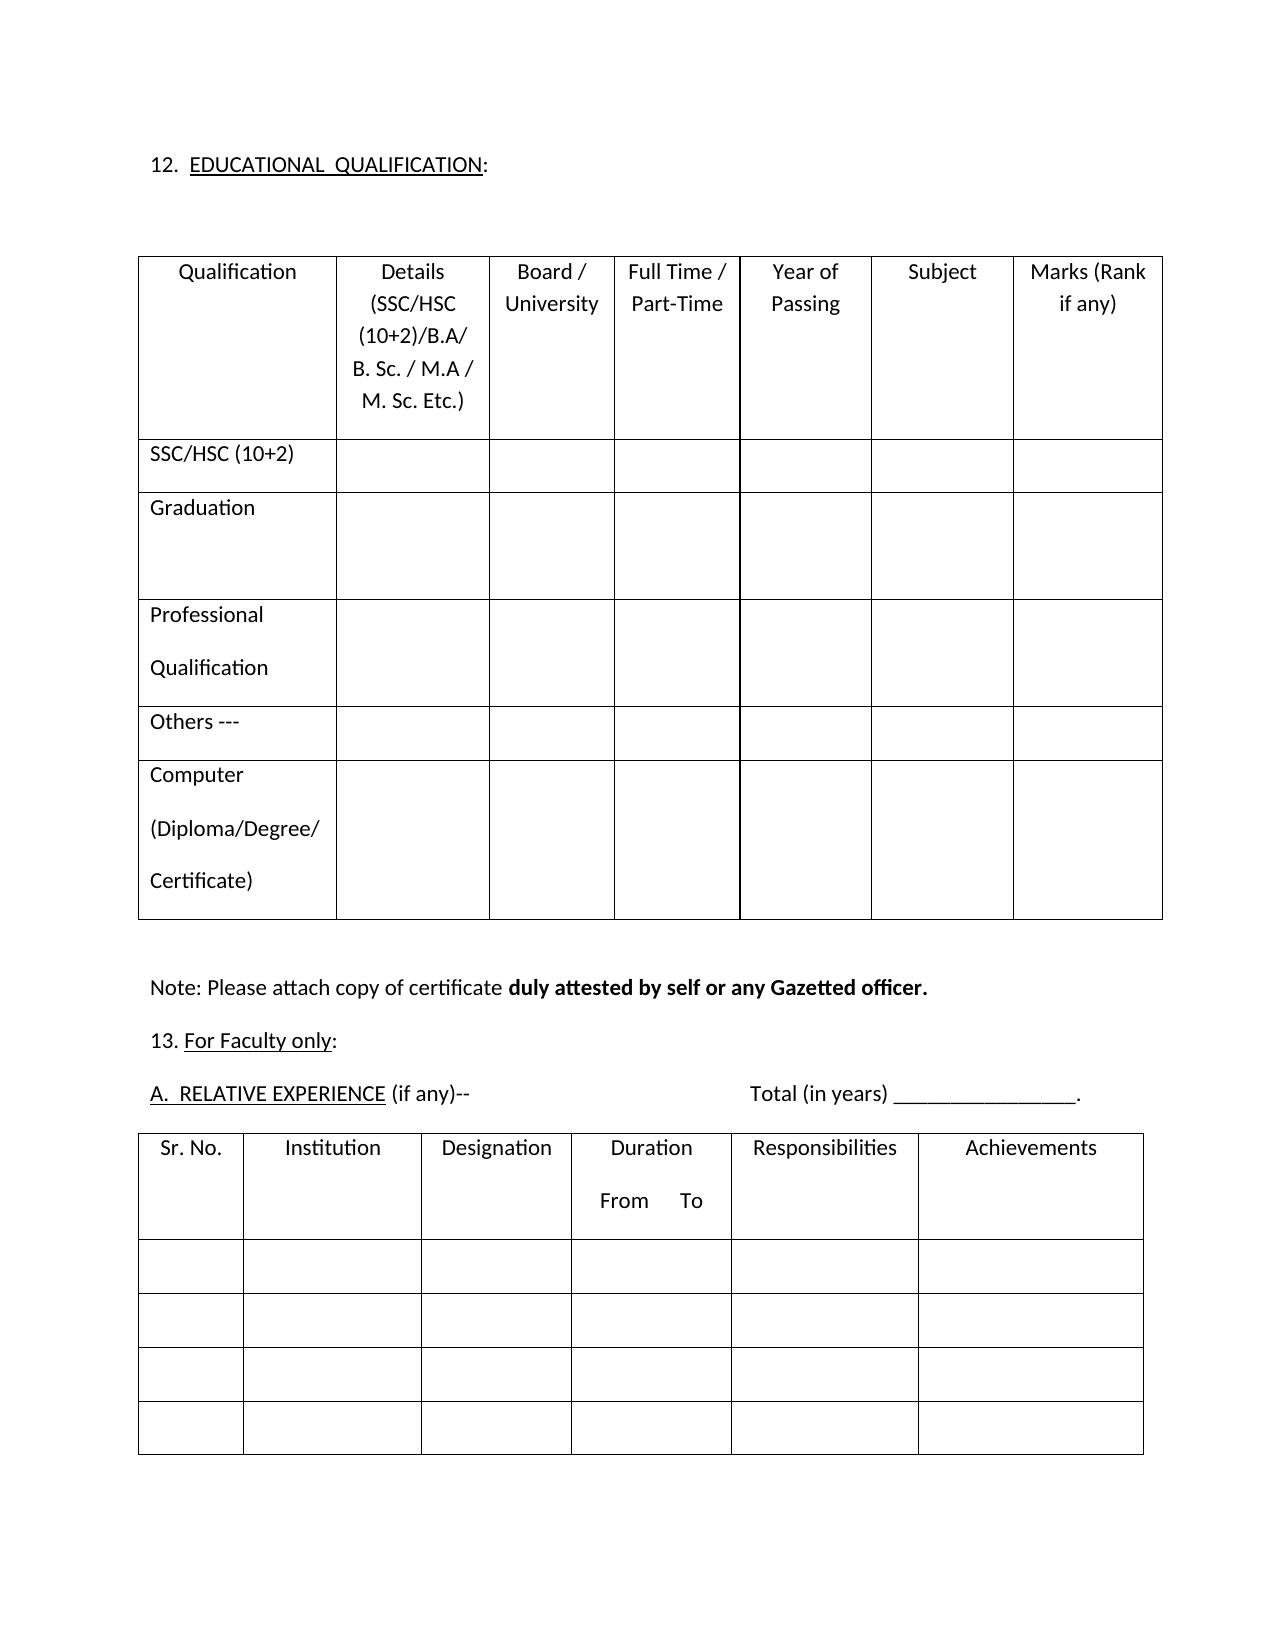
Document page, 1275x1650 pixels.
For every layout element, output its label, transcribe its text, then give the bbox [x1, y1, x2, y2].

table_cell [1014, 440, 1162, 492]
table_cell [337, 761, 489, 919]
table_cell [732, 1294, 918, 1347]
table_cell [615, 600, 739, 706]
table_cell [919, 1294, 1143, 1347]
table_cell [872, 493, 1013, 599]
table_cell [572, 1294, 731, 1347]
table_cell [615, 493, 739, 599]
table_header Sr. No. [139, 1134, 243, 1239]
table_cell [572, 1240, 731, 1293]
table_header Duration From To [572, 1134, 731, 1239]
table_cell [490, 707, 614, 759]
table_cell [1014, 493, 1162, 599]
table_cell SSC/HSC (10+2) [139, 440, 336, 492]
table_cell [741, 600, 871, 706]
table_header Responsibilities [732, 1134, 918, 1239]
table_header Institution [244, 1134, 421, 1239]
table_cell [337, 493, 489, 599]
table_cell [139, 1402, 243, 1454]
table_cell [490, 493, 614, 599]
table_cell [1014, 761, 1162, 919]
table_header Achievements [919, 1134, 1143, 1239]
table_cell [919, 1240, 1143, 1293]
table_cell [490, 600, 614, 706]
table_cell [337, 707, 489, 759]
table_header Marks (Rank if any) [1014, 257, 1162, 438]
text A. RELATIVE EXPERIENCE (if any)-- Total (in years) ________________. [150, 1079, 1125, 1107]
table_cell [422, 1294, 571, 1347]
table_cell [615, 440, 739, 492]
table_cell [732, 1240, 918, 1293]
table_header Subject [872, 257, 1013, 438]
table_cell [244, 1402, 421, 1454]
table_cell [139, 1240, 243, 1293]
table_cell Professional Qualification [139, 600, 336, 706]
table_cell [732, 1402, 918, 1454]
text 13. For Faculty only: [150, 1026, 1125, 1054]
table_cell [572, 1402, 731, 1454]
table_cell Computer (Diploma/Degree/ Certificate) [139, 761, 336, 919]
text Note: Please attach copy of certificate duly attested by self or any Gazetted officer. [150, 973, 1125, 1001]
table_cell [615, 761, 739, 919]
table_cell [919, 1402, 1143, 1454]
table_cell [732, 1348, 918, 1401]
table_cell [615, 707, 739, 759]
table_header Board / University [490, 257, 614, 438]
table_header Year of Passing [741, 257, 871, 438]
table_cell [244, 1294, 421, 1347]
table_cell [1014, 600, 1162, 706]
table_header Details (SSC/HSC (10+2)/B.A/ B. Sc. / M.A / M. Sc. Etc.) [337, 257, 489, 438]
table_cell [244, 1348, 421, 1401]
table_cell [741, 761, 871, 919]
table_cell [490, 761, 614, 919]
table_header Full Time / Part-Time [615, 257, 739, 438]
table_cell [872, 440, 1013, 492]
table_header Designation [422, 1134, 571, 1239]
table_cell [422, 1402, 571, 1454]
table_cell [741, 707, 871, 759]
table_cell [139, 1348, 243, 1401]
table_cell [872, 707, 1013, 759]
table_cell [872, 761, 1013, 919]
table_cell [337, 440, 489, 492]
table_cell Others --- [139, 707, 336, 759]
table_cell [572, 1348, 731, 1401]
table_cell [741, 440, 871, 492]
table_header Qualification [139, 257, 336, 438]
table_cell [244, 1240, 421, 1293]
table_cell [919, 1348, 1143, 1401]
table_cell [337, 600, 489, 706]
text 12. EDUCATIONAL QUALIFICATION: [150, 150, 1125, 178]
table_cell [422, 1348, 571, 1401]
table_cell [422, 1240, 571, 1293]
table_cell [139, 1294, 243, 1347]
table_cell [741, 493, 871, 599]
table_cell Graduation [139, 493, 336, 599]
table_cell [1014, 707, 1162, 759]
table_cell [872, 600, 1013, 706]
table_cell [490, 440, 614, 492]
